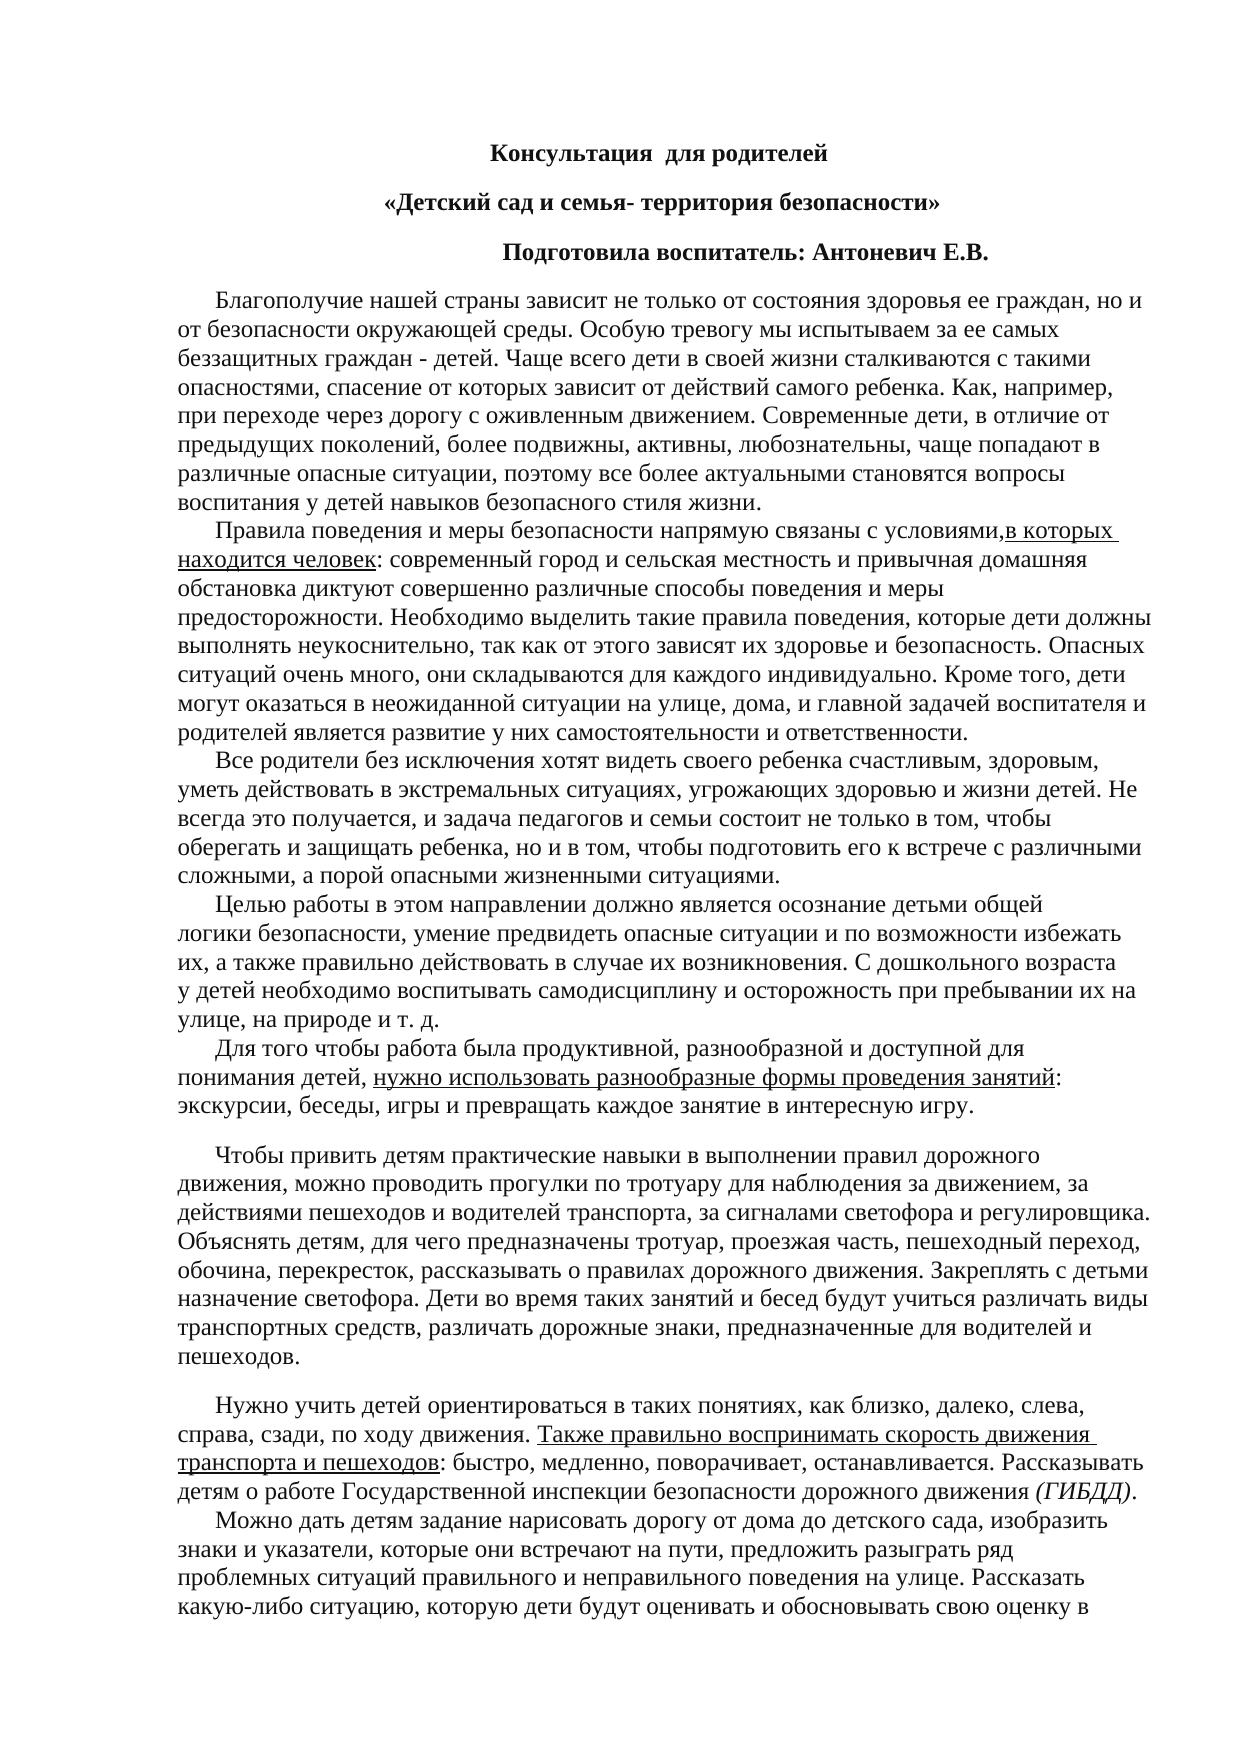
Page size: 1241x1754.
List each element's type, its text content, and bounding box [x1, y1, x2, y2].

text Все родители без исключения хотят видеть своего ребенка счастливым, здоровым, уметь действовать в экстремальных ситуациях, угрожающих здоровью и жизни детей. Не всегда это получается, и задача педагогов и семьи состоит не только в том, чтобы оберегать и защищать ребенка, но и в том, чтобы подготовить его к встрече с различными сложными, а порой опасными жизненными ситуациями. [177, 746, 1152, 889]
text Подготовила воспитатель: Антоневич Е.В. [177, 237, 1152, 265]
text Для того чтобы работа была продуктивной, разнообразной и доступной для понимания детей, нужно использовать разнообразные формы проведения занятий: экскурсии, беседы, игры и превращать каждое занятие в интересную игру. [177, 1033, 1152, 1119]
text «Детский сад и семья- территория безопасности» [177, 187, 1152, 216]
text Нужно учить детей ориентироваться в таких понятиях, как близко, далеко, слева, справа, сзади, по ходу движения. Также правильно воспринимать скорость движения транспорта и пешеходов: быстро, медленно, поворачивает, останавливается. Рассказывать детям о работе Государственной инспекции безопасности дорожного движения (ГИБДД). [177, 1390, 1152, 1505]
text Благополучие нашей страны зависит не только от состояния здоровья ее граждан, но и от безопасности окружающей среды. Особую тревогу мы испытываем за ее самых беззащитных граждан - детей. Чаще всего дети в своей жизни сталкиваются с такими опасностями, спасение от которых зависит от действий самого ребенка. Как, например, при переходе через дорогу с оживленным движением. Современные дети, в отличие от предыдущих поколений, более подвижны, активны, любознательны, чаще попадают в различные опасные ситуации, поэтому все более актуальными становятся вопросы воспитания у детей навыков безопасного стиля жизни. [177, 286, 1152, 516]
text Правила поведения и меры безопасности напрямую связаны с условиями,в которых находится человек: современный город и сельская местность и привычная домашняя обстановка диктуют совершенно различные способы поведения и меры предосторожности. Необходимо выделить такие правила поведения, которые дети должны выполнять неукоснительно, так как от этого зависят их здоровье и безопасность. Опасных ситуаций очень много, они складываются для каждого индивидуально. Кроме того, дети могут оказаться в неожиданной ситуации на улице, дома, и главной задачей воспитателя и родителей является развитие у них самостоятельности и ответственности. [177, 516, 1152, 746]
text Консультация для родителей [177, 138, 1152, 167]
text Чтобы привить детям практические навыки в выполнении правил дорожного движения, можно проводить прогулки по тротуару для наблюдения за движением, за действиями пешеходов и водителей транспорта, за сигналами светофора и регулировщика. Объяснять детям, для чего предназначены тротуар, проезжая часть, пешеходный переход, обочина, перекресток, рассказывать о правилах дорожного движения. Закреплять с детьми назначение светофора. Дети во время таких занятий и бесед будут учиться различать виды транспортных средств, различать дорожные знаки, предназначенные для водителей и пешеходов. [177, 1140, 1152, 1370]
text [177, 1505, 1152, 1620]
text Целью работы в этом направлении должно является осознание детьми общей логики безопасности, умение предвидеть опасные ситуации и по возможности избежать их, а также правильно действовать в случае их возникновения. С дошкольного возраста у детей необходимо воспитывать самодисциплину и осторожность при пребывании их на улице, на природе и т. д. [177, 889, 1152, 1033]
